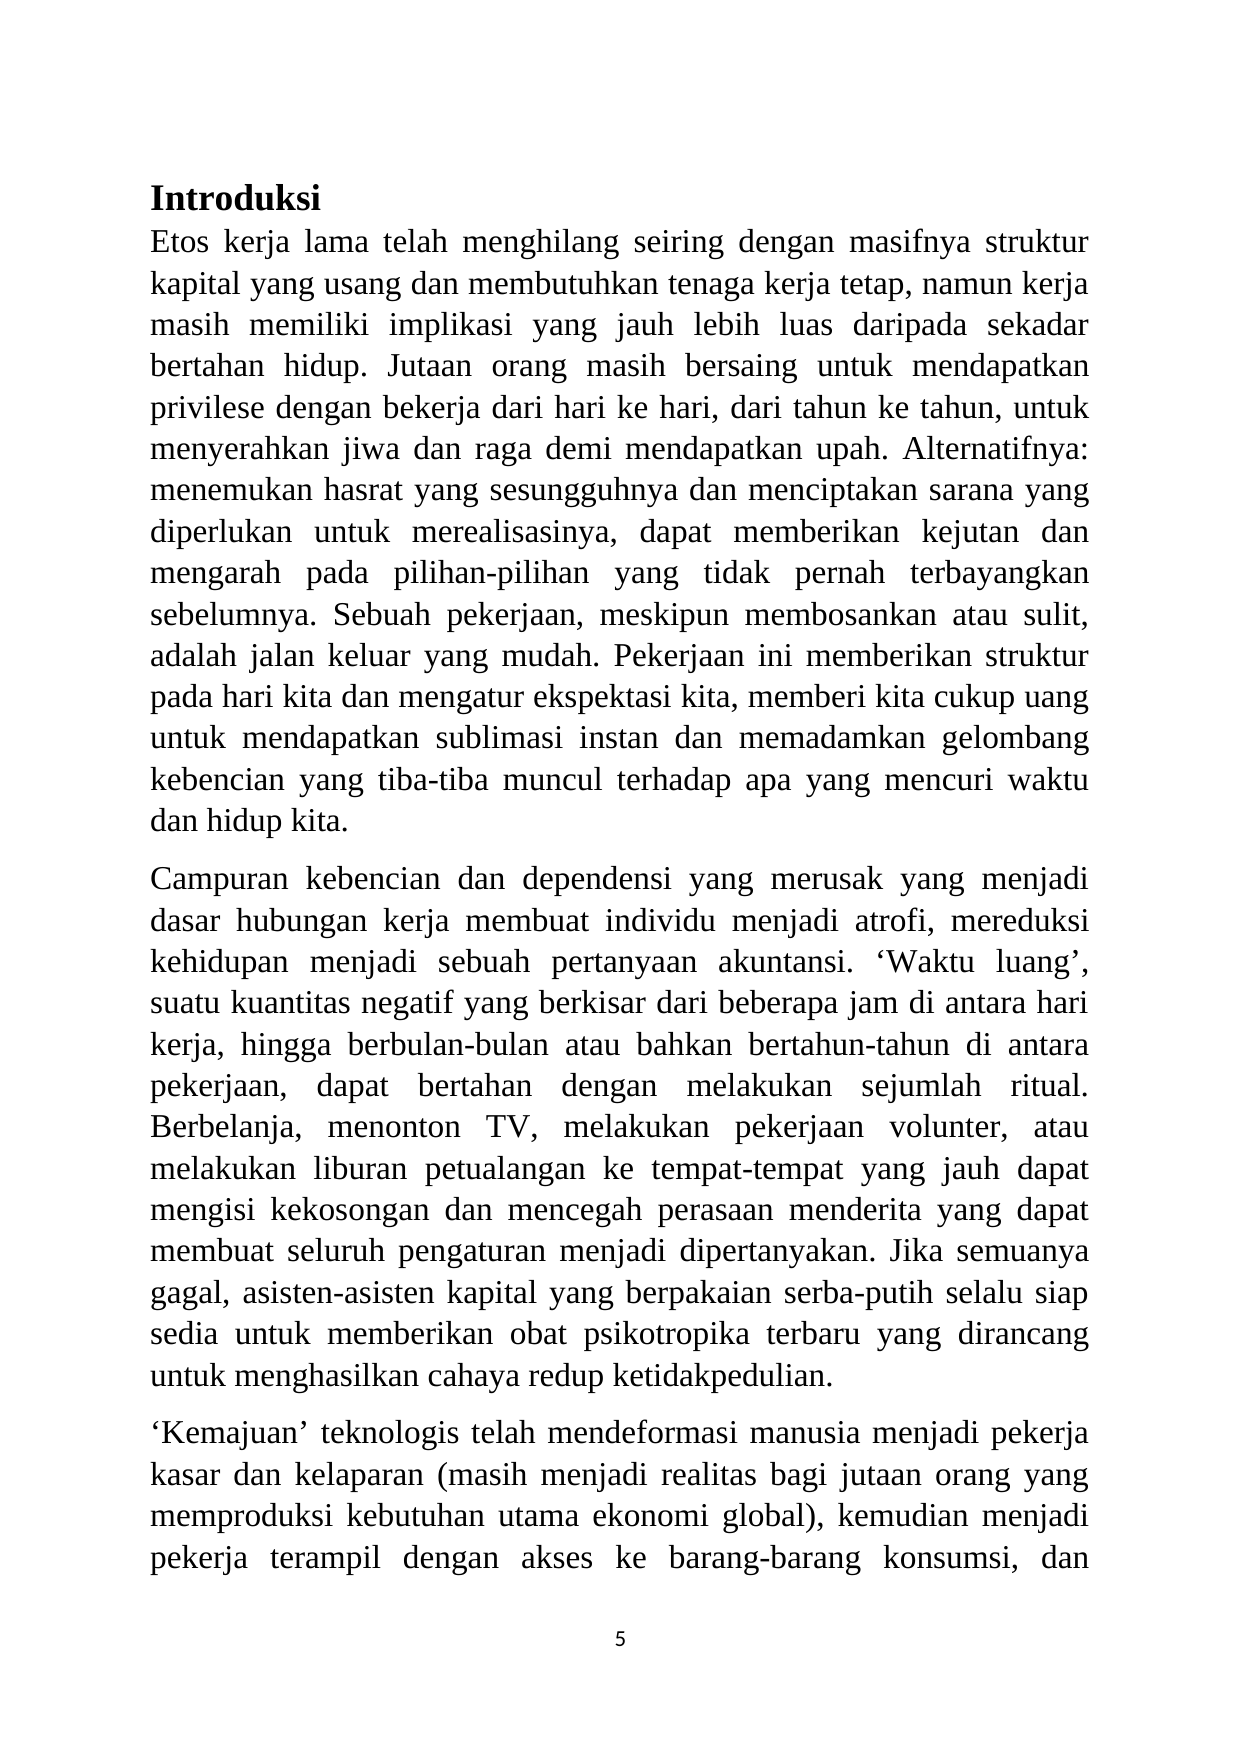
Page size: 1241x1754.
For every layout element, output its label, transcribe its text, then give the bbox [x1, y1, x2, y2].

subtitle Introduksi [150, 175, 1090, 218]
text Etos kerja lama telah menghilang seiring dengan masifnya struktur kapital yang usang dan membutuhkan tenaga kerja tetap, namun kerja masih memiliki implikasi yang jauh lebih luas daripada sekadar bertahan hidup. Jutaan orang masih bersaing untuk mendapatkan privilese dengan bekerja dari hari ke hari, dari tahun ke tahun, untuk menyerahkan jiwa dan raga demi mendapatkan upah. Alternatifnya: menemukan hasrat yang sesungguhnya dan menciptakan sarana yang diperlukan untuk merealisasinya, dapat memberikan kejutan dan mengarah pada pilihan-pilihan yang tidak pernah terbayangkan sebelumnya. Sebuah pekerjaan, meskipun membosankan atau sulit, adalah jalan keluar yang mudah. Pekerjaan ini memberikan struktur pada hari kita dan mengatur ekspektasi kita, memberi kita cukup uang untuk mendapatkan sublimasi instan dan memadamkan gelombang kebencian yang tiba-tiba muncul terhadap apa yang mencuri waktu dan hidup kita. [150, 222, 1090, 839]
text Campuran kebencian dan dependensi yang merusak yang menjadi dasar hubungan kerja membuat individu menjadi atrofi, mereduksi kehidupan menjadi sebuah pertanyaan akuntansi. ‘Waktu luang’, suatu kuantitas negatif yang berkisar dari beberapa jam di antara hari kerja, hingga berbulan-bulan atau bahkan bertahun-tahun di antara pekerjaan, dapat bertahan dengan melakukan sejumlah ritual. Berbelanja, menonton TV, melakukan pekerjaan volunter, atau melakukan liburan petualangan ke tempat-tempat yang jauh dapat mengisi kekosongan dan mencegah perasaan menderita yang dapat membuat seluruh pengaturan menjadi dipertanyakan. Jika semuanya gagal, asisten-asisten kapital yang berpakaian serba-putih selalu siap sedia untuk memberikan obat psikotropika terbaru yang dirancang untuk menghasilkan cahaya redup ketidakpedulian. [150, 858, 1090, 1393]
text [150, 1413, 1090, 1575]
